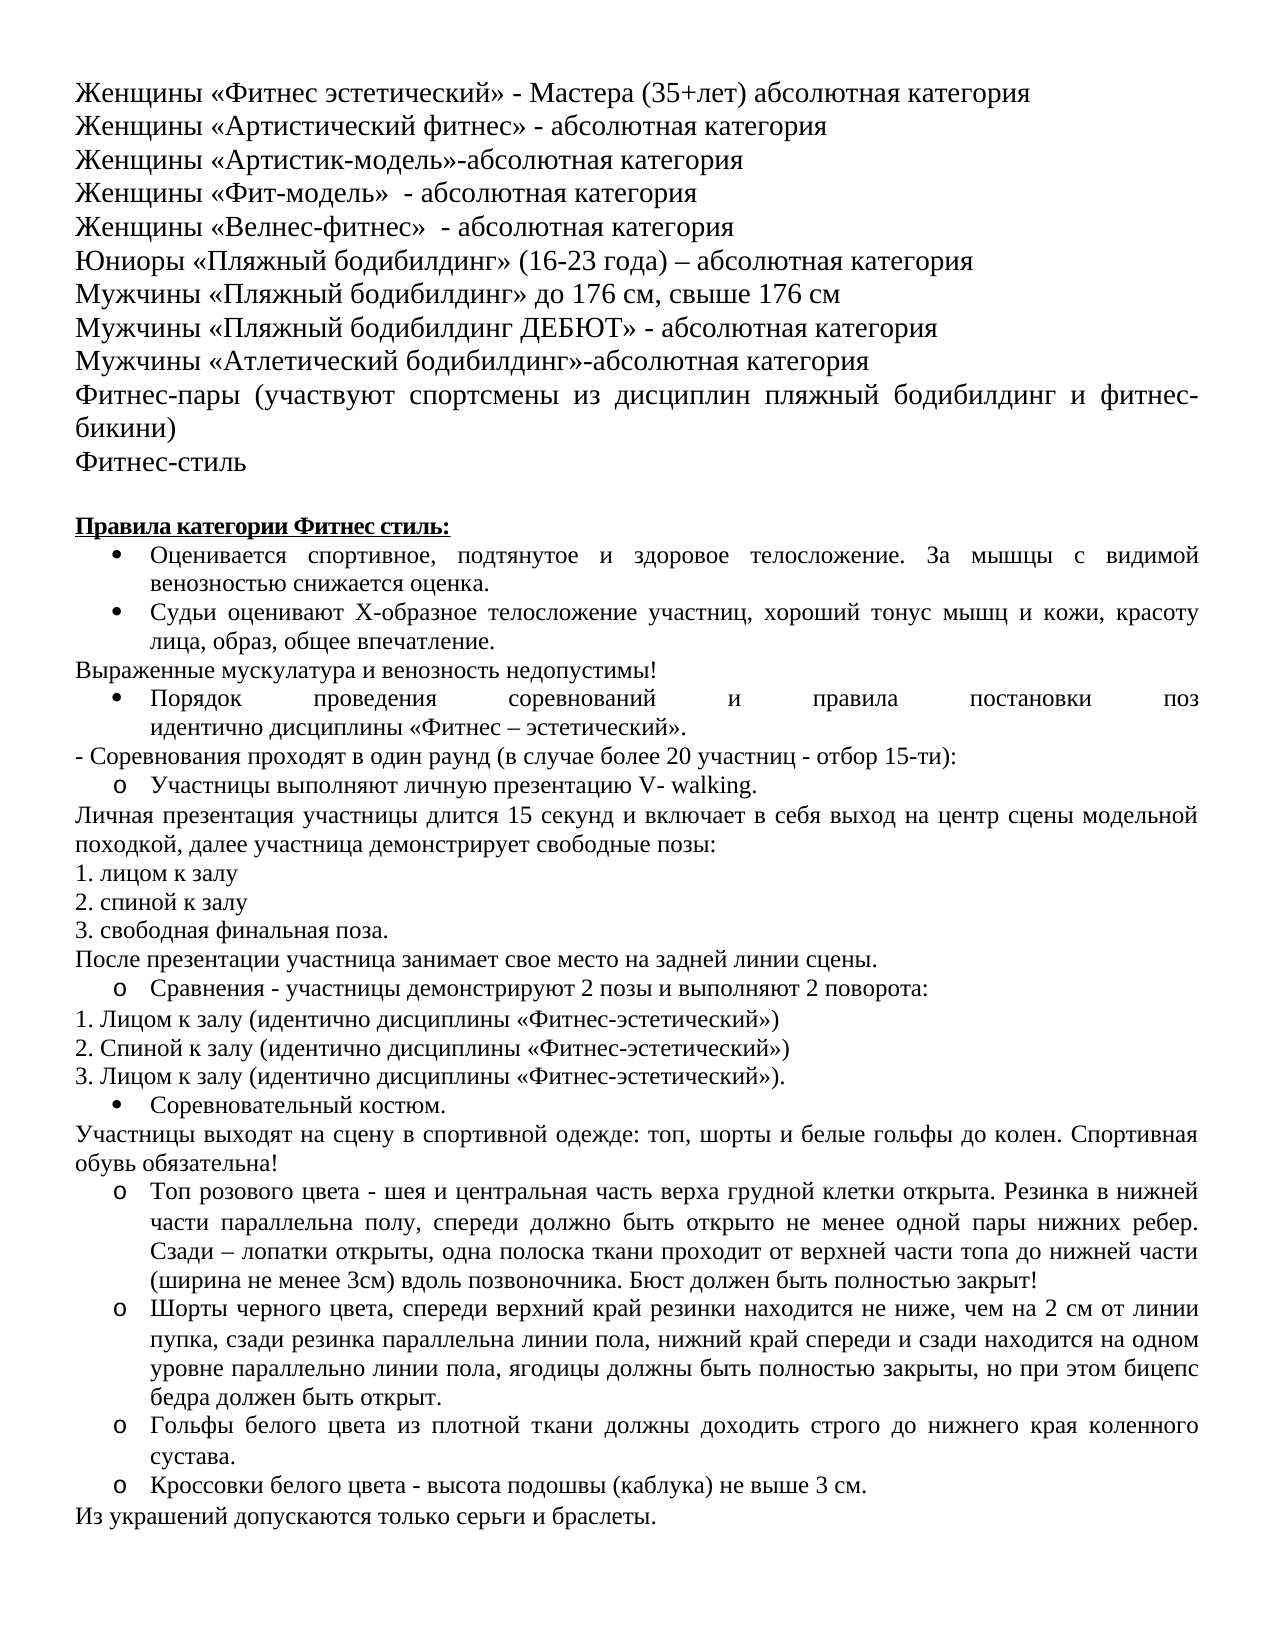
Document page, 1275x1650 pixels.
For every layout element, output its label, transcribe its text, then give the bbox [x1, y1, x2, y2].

text Правила категории Фитнес стиль: [75, 511, 1200, 540]
list Сравнения - участницы демонстрируют 2 позы и выполняют 2 поворота: [112, 973, 1200, 1004]
text Женщины «Артистик-модель»-абсолютная категория [75, 142, 1200, 176]
text 3. Лицом к залу (идентично дисциплины «Фитнес-эстетический»). [75, 1061, 1200, 1090]
text 1. Лицом к залу (идентично дисциплины «Фитнес-эстетический») [75, 1004, 1200, 1033]
text После презентации участница занимает свое место на задней линии сцены. [75, 944, 1200, 973]
text - Соревнования проходят в один раунд (в случае более 20 участниц - отбор 15-ти): [75, 741, 1200, 770]
list Топ розового цвета - шея и центральная часть верха грудной клетки открыта. Резинка в нижней части параллельна полу, спереди должно быть открыто не менее одной пары нижних ребер. Сзади – лопатки открыты, одна полоска ткани проходит от верхней части топа до нижней части (ширина не менее 3см) вдоль позвоночника. Бюст должен быть полностью закрыт! [112, 1176, 1200, 1293]
list Соревновательный костюм. [112, 1090, 1200, 1119]
text Юниоры «Пляжный бодибилдинг» (16-23 года) – абсолютная категория [75, 243, 1200, 276]
list Кроссовки белого цвета - высота подошвы (каблука) не выше 3 см. [112, 1470, 1200, 1501]
text Личная презентация участницы длится 15 секунд и включает в себя выход на центр сцены модельной походкой, далее участница демонстрирует свободные позы: [75, 801, 1200, 858]
list Шорты черного цвета, спереди верхний край резинки находится не ниже, чем на 2 см от линии пупка, сзади резинка параллельна линии пола, нижний край спереди и сзади находится на одном уровне параллельно линии пола, ягодицы должны быть полностью закрыты, но при этом бицепс бедра должен быть открыт. [112, 1293, 1200, 1411]
text Женщины «Артистический фитнес» - абсолютная категория [75, 108, 1200, 142]
text Мужчины «Пляжный бодибилдинг ДЕБЮТ» - абсолютная категория [75, 310, 1200, 343]
text Фитнес-пары (участвуют спортсмены из дисциплин пляжный бодибилдинг и фитнес-бикини) [75, 377, 1200, 444]
text 3. свободная финальная поза. [75, 916, 1200, 944]
list Гольфы белого цвета из плотной ткани должны доходить строго до нижнего края коленного сустава. [112, 1411, 1200, 1470]
text Из украшений допускаются только серьги и браслеты. [75, 1501, 1200, 1530]
text Мужчины «Атлетический бодибилдинг»-абсолютная категория [75, 343, 1200, 377]
list Оценивается спортивное, подтянутое и здоровое телосложение. За мышцы с видимой венозностью снижается оценка. [112, 540, 1200, 597]
text Женщины «Велнес-фитнес» - абсолютная категория [75, 209, 1200, 243]
list Участницы выполняют личную презентацию V- walking. [112, 770, 1200, 801]
text Выраженные мускулатура и венозность недопустимы! [75, 655, 1200, 683]
list Судьи оценивают Х-образное телосложение участниц, хороший тонус мышц и кожи, красоту лица, образ, общее впечатление. [112, 597, 1200, 655]
text Женщины «Фит-модель» - абсолютная категория [75, 176, 1200, 209]
text 1. лицом к залу [75, 858, 1200, 887]
list Порядок проведения соревнований и правила постановки поз идентично дисциплины «Фитнес – эстетический». [112, 683, 1200, 741]
text 2. спиной к залу [75, 887, 1200, 916]
text Фитнес-стиль [75, 444, 1200, 477]
text Мужчины «Пляжный бодибилдинг» до 176 см, свыше 176 см [75, 276, 1200, 310]
text 2. Спиной к залу (идентично дисциплины «Фитнес-эстетический») [75, 1033, 1200, 1061]
text Женщины «Фитнес эстетический» - Мастера (35+лет) абсолютная категория [75, 75, 1200, 108]
text Участницы выходят на сцену в спортивной одежде: топ, шорты и белые гольфы до колен. Спортивная обувь обязательна! [75, 1119, 1200, 1176]
